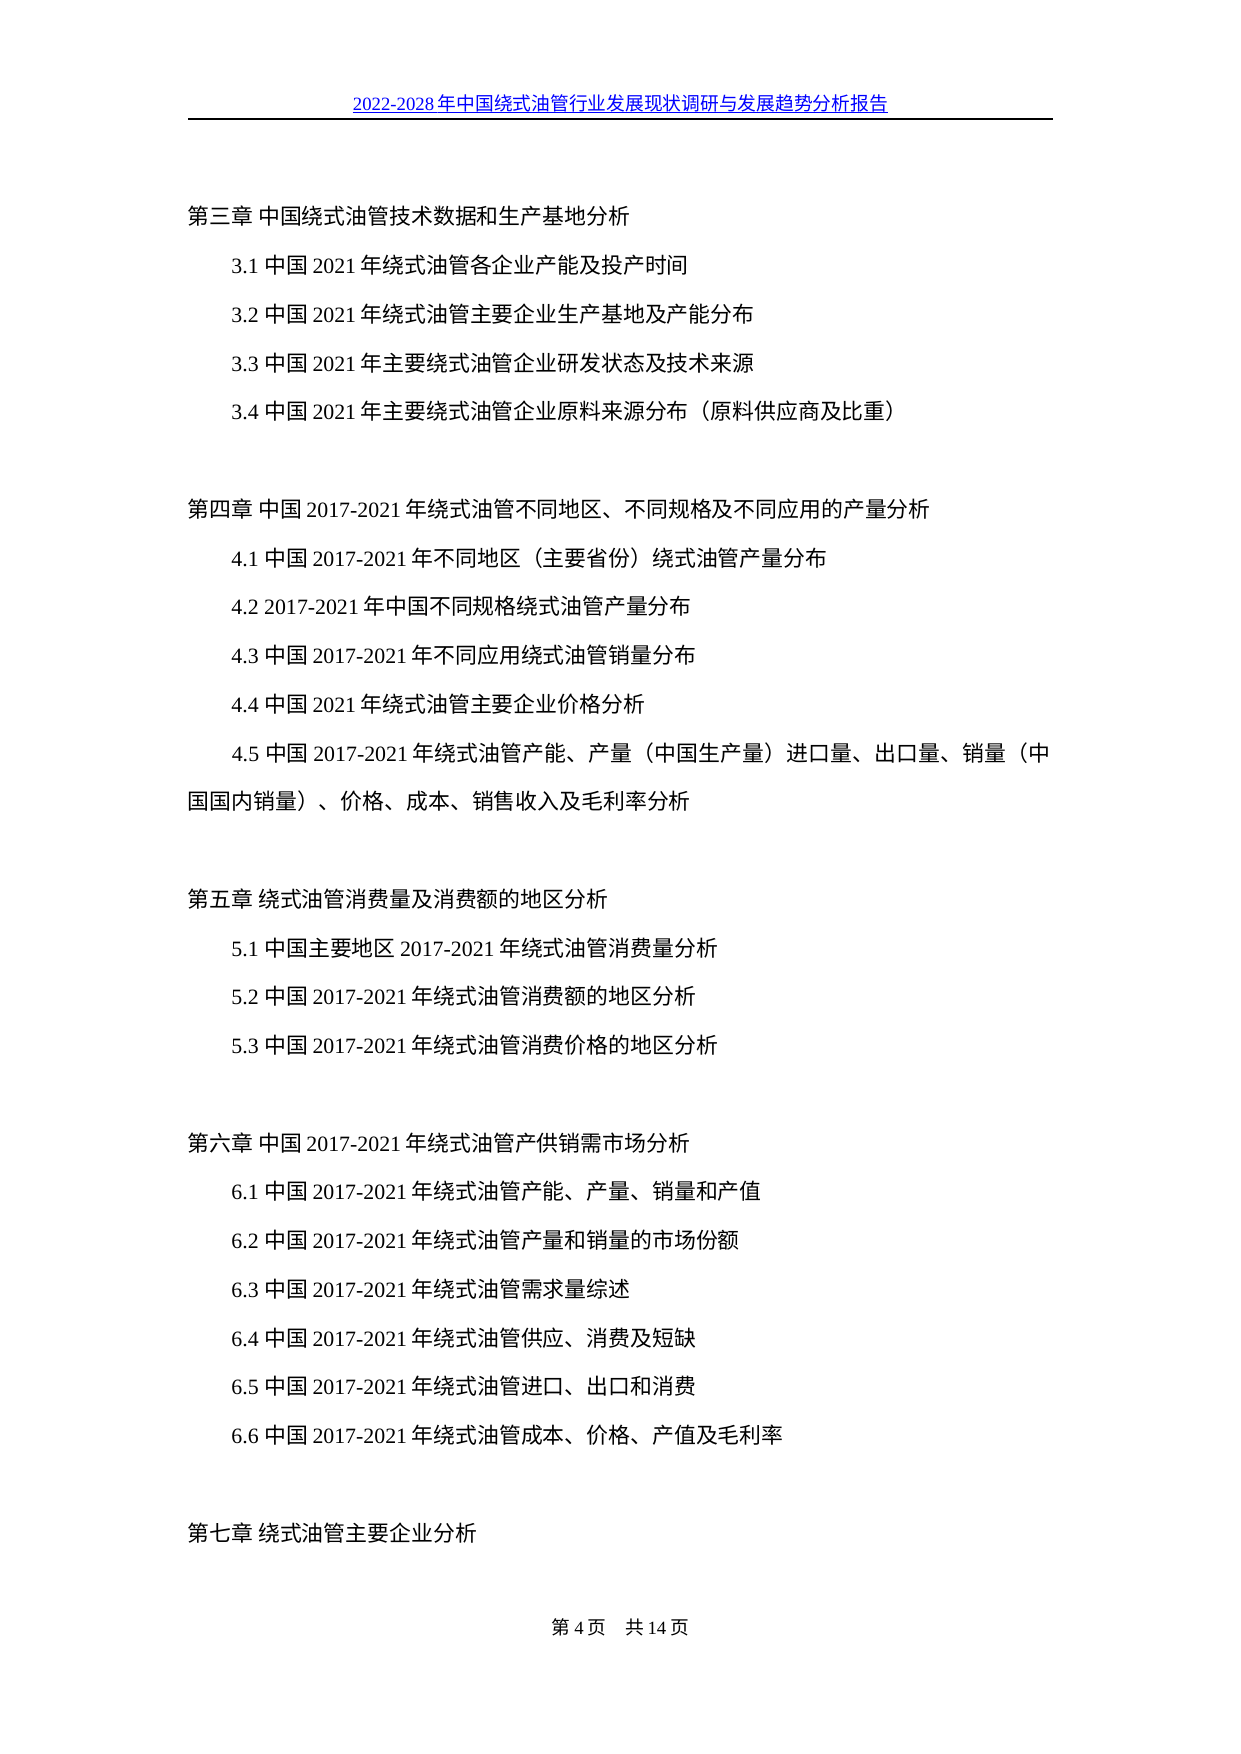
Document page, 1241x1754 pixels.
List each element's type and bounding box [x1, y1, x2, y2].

text [187, 150, 1053, 1548]
